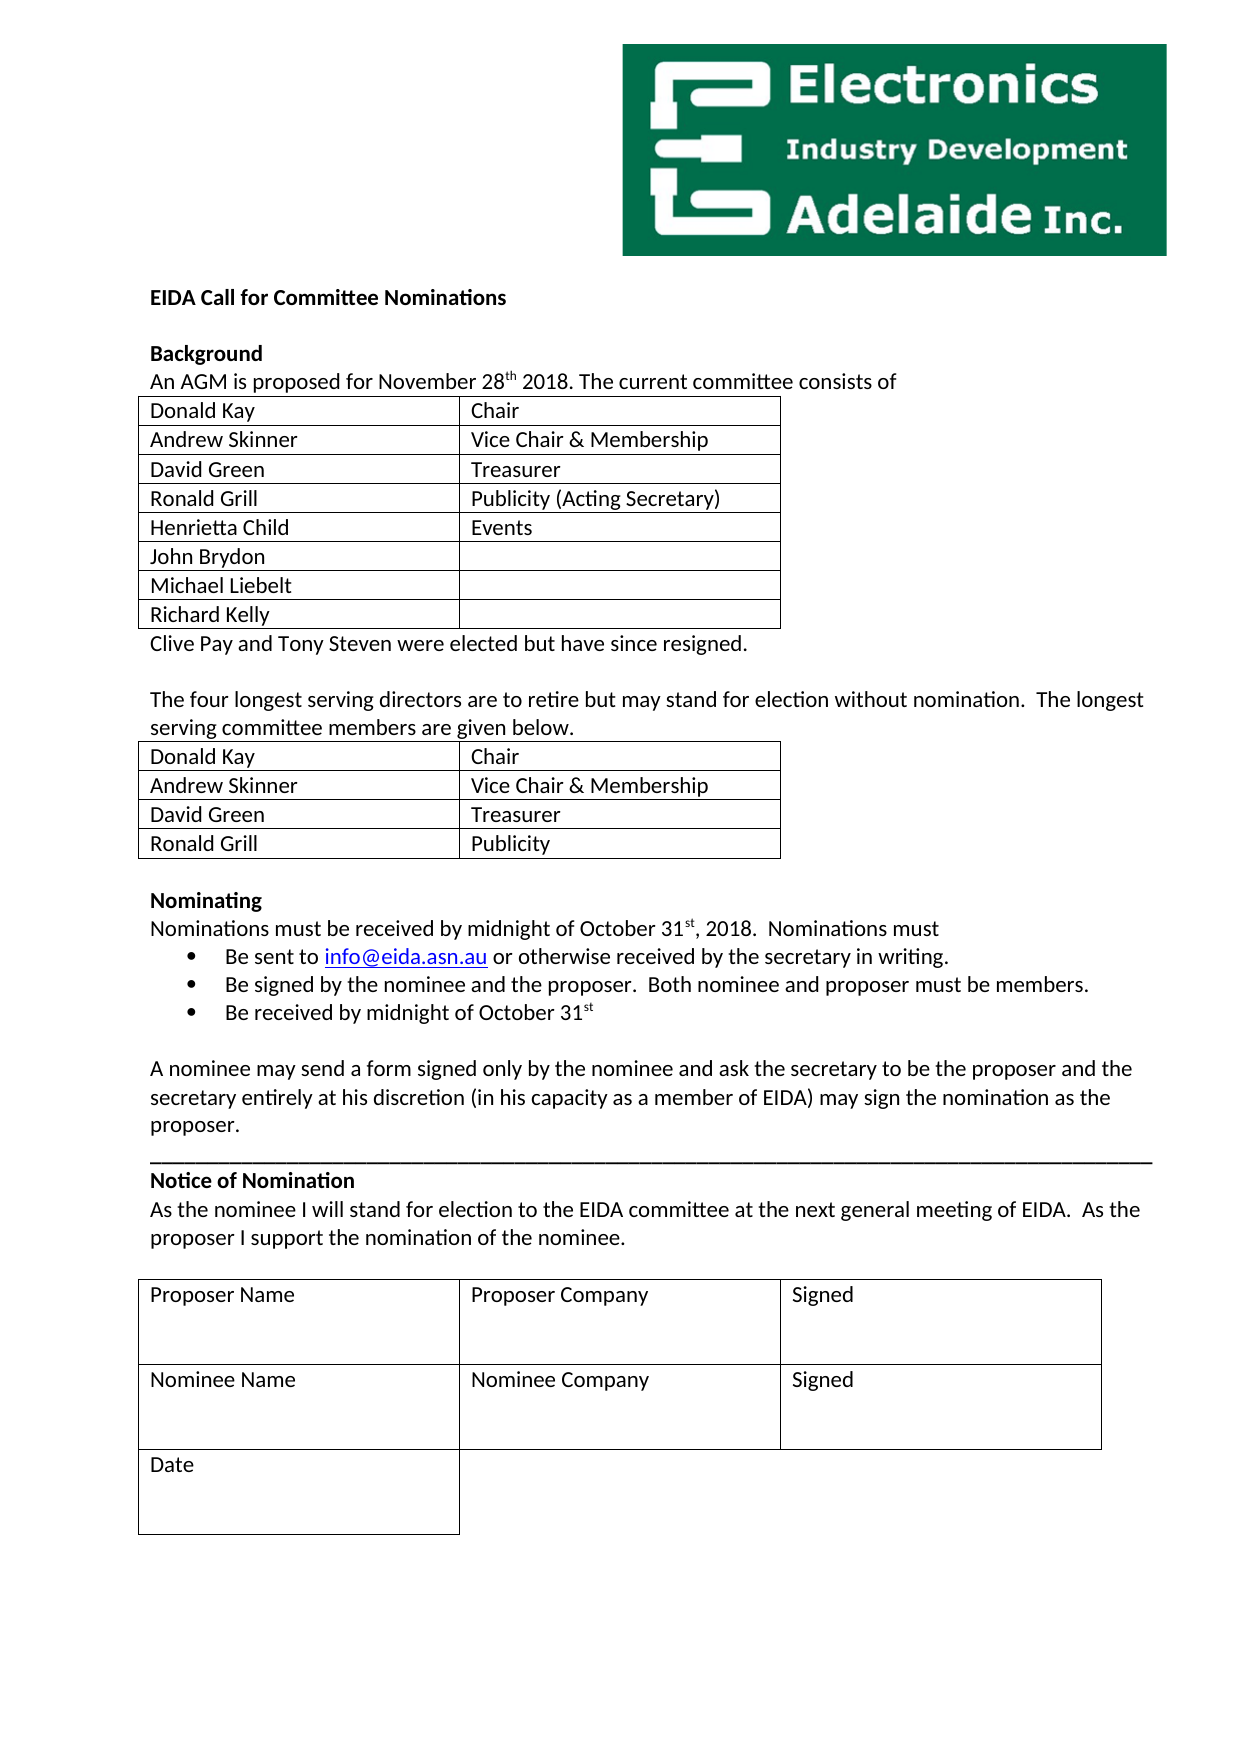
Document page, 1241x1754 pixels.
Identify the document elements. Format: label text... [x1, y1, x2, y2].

text Nominating [150, 886, 1167, 914]
table_cell David Green [139, 800, 459, 828]
table_cell Vice Chair & Membership [460, 426, 780, 454]
text Background [150, 339, 1167, 367]
table_cell [460, 600, 780, 628]
table_header Proposer Name [139, 1280, 459, 1364]
list Be signed by the nominee and the proposer. Both nominee and proposer must be members. [187, 971, 1167, 998]
table_cell Andrew Skinner [139, 771, 459, 799]
text The four longest serving directors are to retire but may stand for election without nomination. The longest serving committee members are given below. [150, 685, 1167, 741]
table_cell Events [460, 513, 780, 541]
table_cell Treasurer [460, 455, 780, 483]
text Nominations must be received by midnight of October 31st, 2018. Nominations must [150, 914, 1167, 942]
table_cell Nominee Name [139, 1365, 459, 1449]
table_cell [460, 542, 780, 570]
table_cell Date [139, 1450, 459, 1534]
table_cell Publicity [460, 829, 780, 857]
table_cell Richard Kelly [139, 600, 459, 628]
table_cell Andrew Skinner [139, 426, 459, 454]
table_cell Ronald Grill [139, 829, 459, 857]
table_header Chair [460, 397, 780, 424]
table_cell Henrietta Child [139, 513, 459, 541]
picture [622, 44, 1167, 256]
list Be received by midnight of October 31st [187, 998, 1167, 1027]
table_cell Signed [781, 1365, 1101, 1449]
text An AGM is proposed for November 28th 2018. The current committee consists of [150, 367, 1167, 396]
text Clive Pay and Tony Steven were elected but have since resigned. [150, 629, 1167, 657]
text A nominee may send a form signed only by the nominee and ask the secretary to be the proposer and the secretary entirely at his discretion (in his capacity as a member of EIDA) may sign the nomination as the proposer. [150, 1054, 1167, 1139]
table_cell Nominee Company [460, 1365, 780, 1449]
table_cell Vice Chair & Membership [460, 771, 780, 799]
text As the nominee I will stand for election to the EIDA committee at the next general meeting of EIDA. As the proposer I support the nomination of the nominee. [150, 1195, 1167, 1251]
table_header Chair [460, 742, 780, 770]
table_cell Publicity (Acting Secretary) [460, 484, 780, 512]
table_header Signed [781, 1280, 1101, 1364]
table_cell David Green [139, 455, 459, 483]
table_header Donald Kay [139, 397, 459, 424]
text EIDA Call for Committee Nominations [150, 283, 1167, 311]
table_cell Treasurer [460, 800, 780, 828]
table_cell [460, 571, 780, 599]
text Notice of Nomination [150, 1167, 1167, 1195]
table_cell Ronald Grill [139, 484, 459, 512]
table_cell John Brydon [139, 542, 459, 570]
table_cell Michael Liebelt [139, 571, 459, 599]
table_header Donald Kay [139, 742, 459, 770]
table_header Proposer Company [460, 1280, 780, 1364]
text ________________________________________________________________________________________ [150, 1139, 1167, 1167]
list Be sent to info@eida.asn.au or otherwise received by the secretary in writing. [187, 942, 1167, 971]
